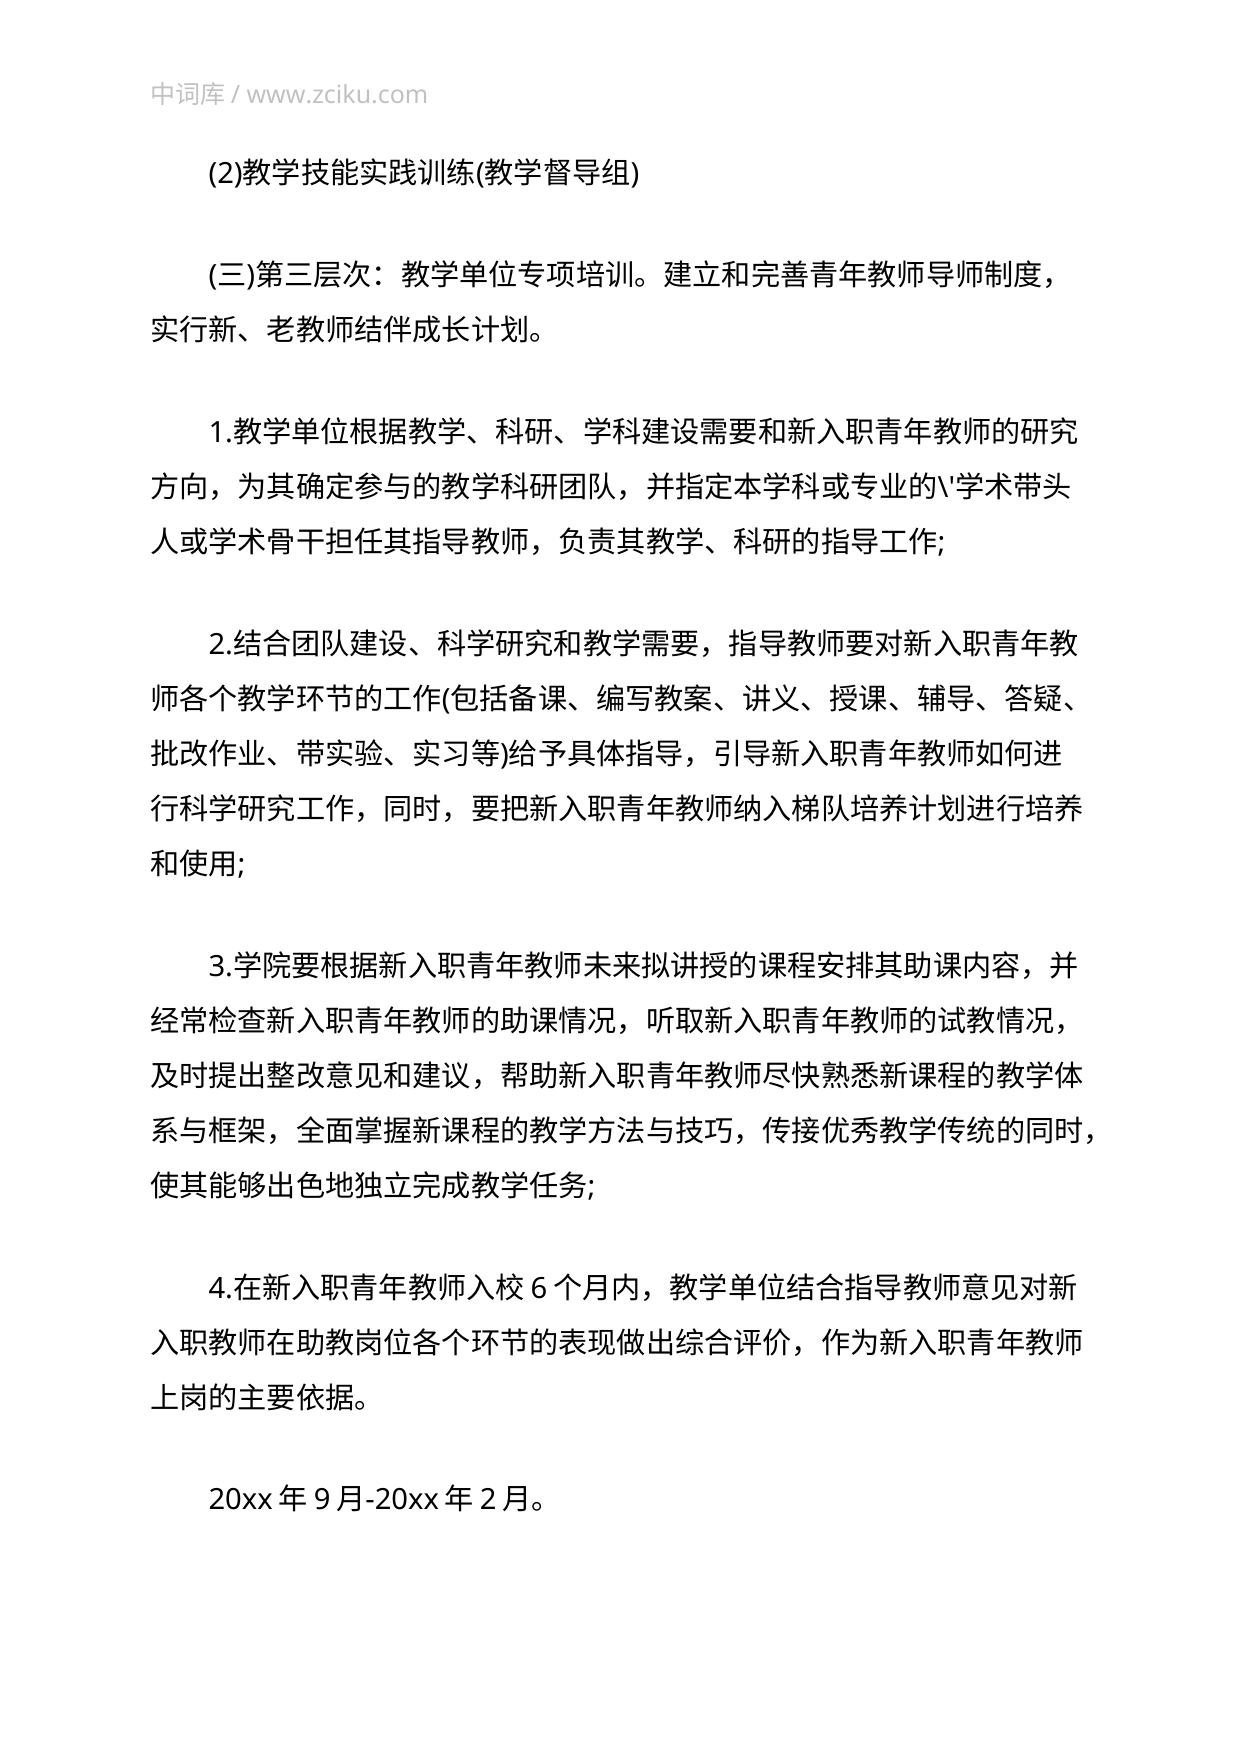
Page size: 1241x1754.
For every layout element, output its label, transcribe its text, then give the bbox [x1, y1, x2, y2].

text 4.在新入职青年教师入校6个月内，教学单位结合指导教师意见对新入职教师在助教岗位各个环节的表现做出综合评价，作为新入职青年教师上岗的主要依据。 [150, 1264, 1090, 1416]
text (三)第三层次：教学单位专项培训。建立和完善青年教师导师制度，实行新、老教师结伴成长计划。 [150, 252, 1090, 349]
text 20xx年9月-20xx年2月。 [150, 1476, 1090, 1518]
text 3.学院要根据新入职青年教师未来拟讲授的课程安排其助课内容，并经常检查新入职青年教师的助课情况，听取新入职青年教师的试教情况，及时提出整改意见和建议，帮助新入职青年教师尽快熟悉新课程的教学体系与框架，全面掌握新课程的教学方法与技巧，传接优秀教学传统的同时，使其能够出色地独立完成教学任务; [150, 943, 1090, 1205]
text 1.教学单位根据教学、科研、学科建设需要和新入职青年教师的研究方向，为其确定参与的教学科研团队，并指定本学科或专业的\'学术带头人或学术骨干担任其指导教师，负责其教学、科研的指导工作; [150, 409, 1090, 561]
text (2)教学技能实践训练(教学督导组) [150, 150, 1090, 192]
text 2.结合团队建设、科学研究和教学需要，指导教师要对新入职青年教师各个教学环节的工作(包括备课、编写教案、讲义、授课、辅导、答疑、批改作业、带实验、实习等)给予具体指导，引导新入职青年教师如何进行科学研究工作，同时，要把新入职青年教师纳入梯队培养计划进行培养和使用; [150, 621, 1090, 883]
